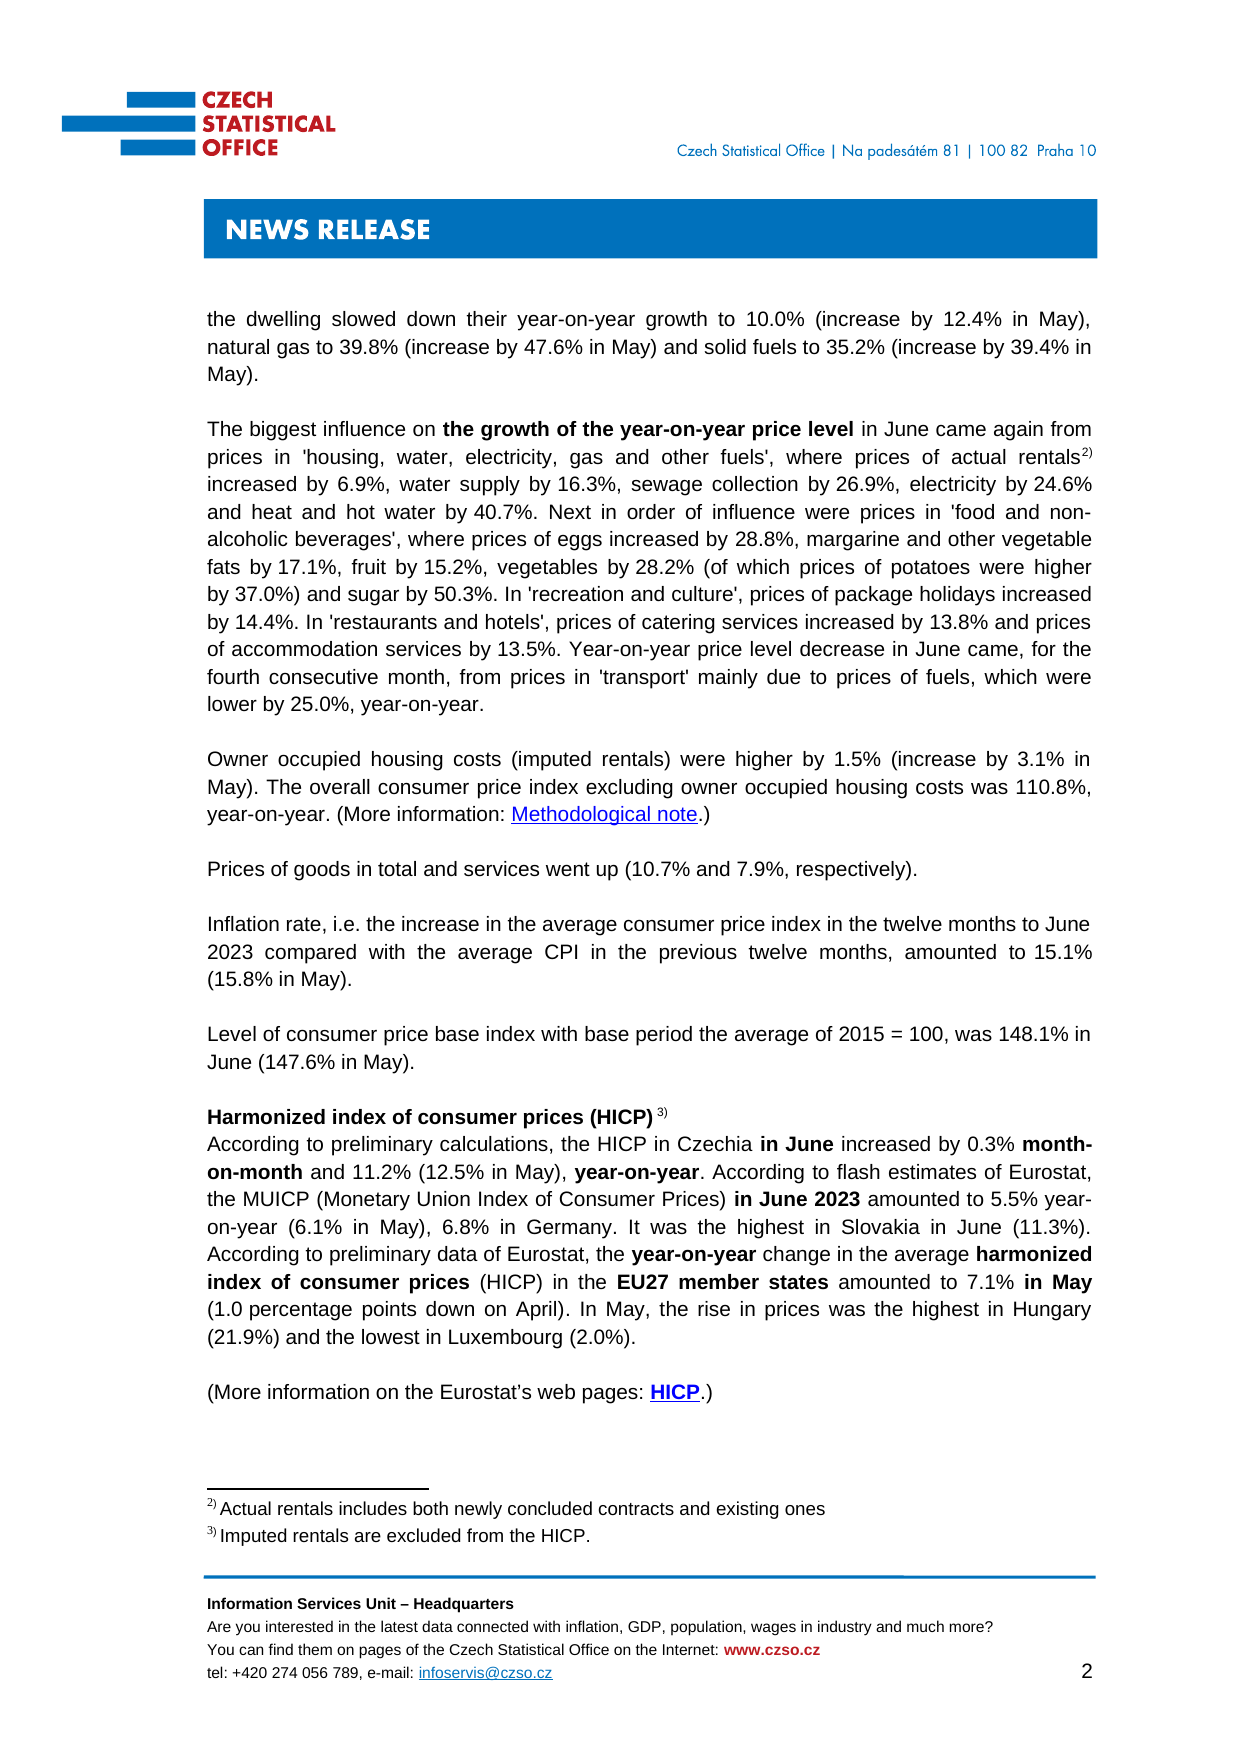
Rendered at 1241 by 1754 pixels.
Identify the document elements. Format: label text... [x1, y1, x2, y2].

text Inflation rate, i.e. the increase in the average consumer price index in the twelve months to June 2023 compared with the average CPI in the previous twelve months, amounted to 15.1% (15.8% in May). [207, 912, 1092, 991]
text The biggest influence on the growth of the year-on-year price level in June came again from prices in 'housing, water, electricity, gas and other fuels', where prices of actual rentals) increased by 6.9%, water supply by 16.3%, sewage collection by 26.9%, electricity by 24.6% and heat and hot water by 40.7%. Next in order of influence were prices in 'food and non-alcoholic beverages', where prices of eggs increased by 28.8%, margarine and other vegetable fats by 17.1%, fruit by 15.2%, vegetables by 28.2% (of which prices of potatoes were higher by 37.0%) and sugar by 50.3%. In 'recreation and culture', prices of package holidays increased by 14.4%. In 'restaurants and hotels', prices of catering services increased by 13.8% and prices of accommodation services by 13.5%. Year-on-year price level decrease in June came, for the fourth consecutive month, from prices in 'transport' mainly due to prices of fuels, which were lower by 25.0%, year-on-year. [207, 417, 1092, 716]
text (More information on the Eurostat’s web pages: HICP.) [207, 1379, 1092, 1403]
text Owner occupied housing costs (imputed rentals) were higher by 1.5% (increase by 3.1% in May). The overall consumer price index excluding owner occupied housing costs was 110.8%, year-on-year. (More information: Methodological note.) [207, 747, 1092, 826]
text Prices of goods in total and services went up (10.7% and 7.9%, respectively). [207, 857, 1092, 881]
text Harmonized index of consumer prices (HICP) ) [207, 1104, 1092, 1128]
text Level of consumer price base index with base period the average of 2015 = 100, was 148.1% in June (147.6% in May). [207, 1022, 1092, 1073]
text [207, 307, 1092, 386]
text According to preliminary calculations, the HICP in Czechia in June increased by 0.3% month-on-month and 11.2% (12.5% in May), year-on-year. According to flash estimates of Eurostat, the MUICP (Monetary Union Index of Consumer Prices) in June 2023 amounted to 5.5% year-on-year (6.1% in May), 6.8% in Germany. It was the highest in Slovakia in June (11.3%). According to preliminary data of Eurostat, the year-on-year change in the average harmonized index of consumer prices (HICP) in the EU27 member states amounted to 7.1% in May (1.0 percentage points down on April). In May, the rise in prices was the highest in Hungary (21.9%) and the lowest in Luxembourg (2.0%). [207, 1132, 1092, 1348]
